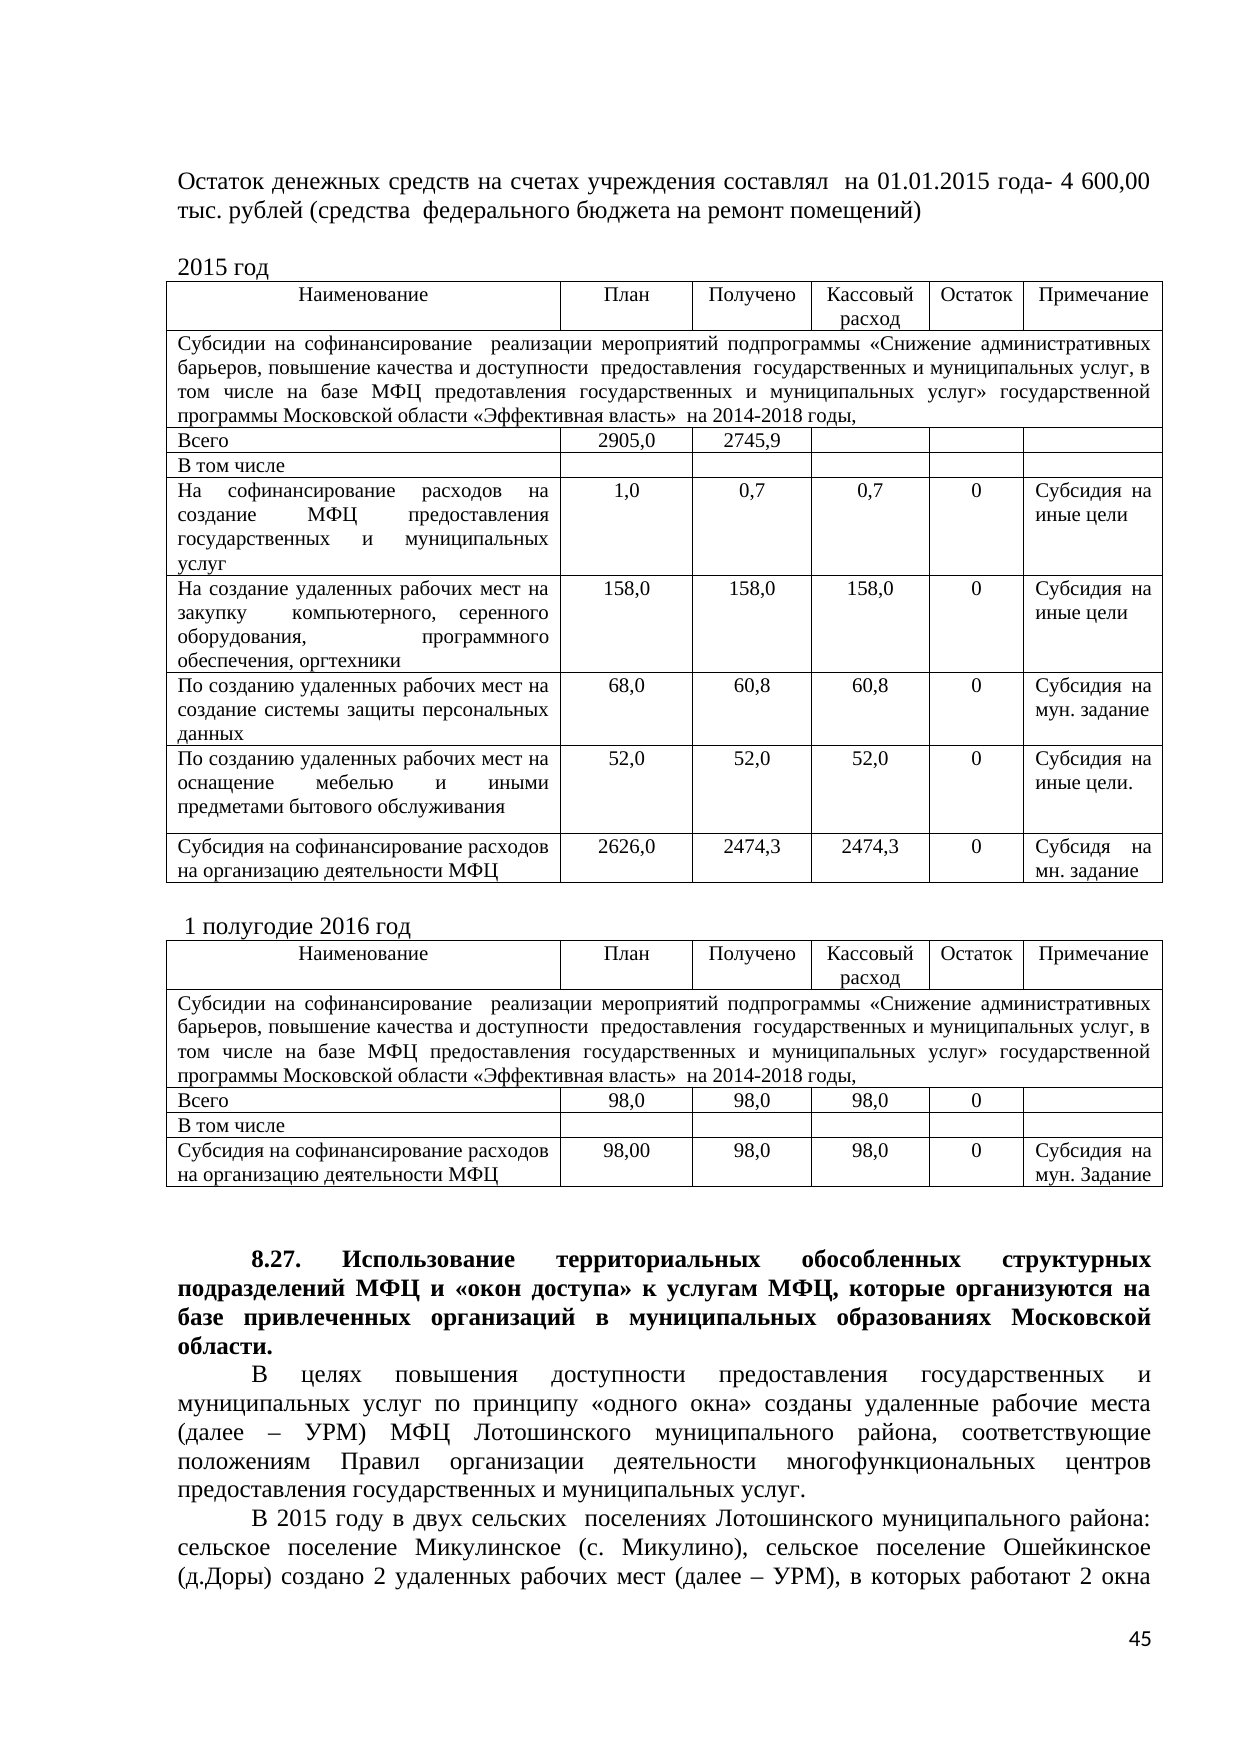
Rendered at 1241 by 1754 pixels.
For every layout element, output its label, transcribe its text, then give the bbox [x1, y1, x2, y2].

table_cell Субсидии на софинансирование реализации мероприятий подпрограммы «Снижение административных барьеров, повышение качества и доступности предоставления государственных и муниципальных услуг, в том числе на базе МФЦ предотавления государственных и муниципальных услуг» государственной программы Московской области «Эффективная власть» на 2014-2018 годы, [167, 331, 1162, 427]
table_cell 0 [930, 576, 1023, 672]
table_header Наименование [167, 282, 560, 330]
table_cell [930, 1113, 1023, 1137]
table_cell 0 [930, 1138, 1023, 1186]
table_cell 158,0 [693, 576, 811, 672]
table_cell Субсидия на иные цели [1024, 478, 1162, 574]
table_cell 98,0 [812, 1088, 929, 1112]
table_header Примечание [1024, 282, 1162, 330]
table_cell В том числе [167, 453, 560, 477]
table_cell 158,0 [812, 576, 929, 672]
table_cell 1,0 [561, 478, 692, 574]
table_cell [812, 428, 929, 452]
table_cell 98,0 [693, 1138, 811, 1186]
table_header Остаток [930, 282, 1023, 330]
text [177, 1503, 1152, 1589]
table_cell [1024, 1088, 1162, 1112]
table_cell 98,0 [693, 1088, 811, 1112]
table_cell 60,8 [693, 673, 811, 745]
table_header Получено [693, 282, 811, 330]
table_cell Субсидия на мун. задание [1024, 673, 1162, 745]
table_cell [561, 1113, 692, 1137]
table_cell Субсидия на софинансирование расходов на организацию деятельности МФЦ [167, 1138, 560, 1186]
table_cell 52,0 [561, 746, 692, 832]
table_cell 98,0 [812, 1138, 929, 1186]
table_cell Всего [167, 428, 560, 452]
table_cell 52,0 [693, 746, 811, 832]
text 1 полугодие 2016 год [177, 911, 1152, 940]
table_cell 2745,9 [693, 428, 811, 452]
table_cell 158,0 [561, 576, 692, 672]
table_cell 68,0 [561, 673, 692, 745]
table_cell 0 [930, 478, 1023, 574]
table_header Наименование [167, 941, 560, 989]
table_cell [930, 453, 1023, 477]
table_header План [561, 282, 692, 330]
table_header Кассовый расход [812, 941, 929, 989]
table_cell [1024, 453, 1162, 477]
table_header Кассовый расход [812, 282, 929, 330]
table_cell 0 [930, 673, 1023, 745]
table_header Остаток [930, 941, 1023, 989]
table_cell В том числе [167, 1113, 560, 1137]
table_cell [693, 1113, 811, 1137]
table_cell 98,00 [561, 1138, 692, 1186]
table_cell Субсидия на софинансирование расходов на организацию деятельности МФЦ [167, 834, 560, 882]
table_cell 0 [930, 834, 1023, 882]
table_cell [812, 1113, 929, 1137]
text 2015 год [177, 252, 1152, 281]
table_cell 60,8 [812, 673, 929, 745]
table_cell 0 [930, 1088, 1023, 1112]
table_cell По созданию удаленных рабочих мест на оснащение мебелью и иными предметами бытового обслуживания [167, 746, 560, 832]
text В целях повышения доступности предоставления государственных и муниципальных услуг по принципу «одного окна» созданы удаленные рабочие места (далее – УРМ) МФЦ Лотошинского муниципального района, соответствующие положениям Правил организации деятельности многофункциональных центров предоставления государственных и муниципальных услуг. [177, 1359, 1152, 1503]
table_cell [693, 453, 811, 477]
table_cell На софинансирование расходов на создание МФЦ предоставления государственных и муниципальных услуг [167, 478, 560, 574]
list 8.27. Использование территориальных обособленных структурных подразделений МФЦ и «окон доступа» к услугам МФЦ, которые организуются на базе привлеченных организаций в муниципальных образованиях Московской области. [177, 1244, 1152, 1359]
table_cell 2626,0 [561, 834, 692, 882]
table_cell 2474,3 [812, 834, 929, 882]
table_cell Субсидия на иные цели. [1024, 746, 1162, 832]
text Остаток денежных средств на счетах учреждения составлял на 01.01.2015 года- 4 600,00 тыс. рублей (средства федерального бюджета на ремонт помещений) [177, 166, 1152, 224]
table_header План [561, 941, 692, 989]
table_cell 0,7 [812, 478, 929, 574]
table_cell 0 [930, 746, 1023, 832]
table_cell Субсидия на иные цели [1024, 576, 1162, 672]
table_cell 2905,0 [561, 428, 692, 452]
table_cell [1024, 1113, 1162, 1137]
table_cell На создание удаленных рабочих мест на закупку компьютерного, серенного оборудования, программного обеспечения, оргтехники [167, 576, 560, 672]
table_cell 0,7 [693, 478, 811, 574]
table_header Примечание [1024, 941, 1162, 989]
table_cell [561, 453, 692, 477]
table_cell Субсидия на мун. Задание [1024, 1138, 1162, 1186]
table_cell [1024, 428, 1162, 452]
table_cell Субсидии на софинансирование реализации мероприятий подпрограммы «Снижение административных барьеров, повышение качества и доступности предоставления государственных и муниципальных услуг, в том числе на базе МФЦ предоставления государственных и муниципальных услуг» государственной программы Московской области «Эффективная власть» на 2014-2018 годы, [167, 990, 1162, 1087]
table_cell 52,0 [812, 746, 929, 832]
table_cell Субсидя на мн. задание [1024, 834, 1162, 882]
table_cell Всего [167, 1088, 560, 1112]
table_cell [812, 453, 929, 477]
table_cell 2474,3 [693, 834, 811, 882]
table_cell [930, 428, 1023, 452]
table_cell 98,0 [561, 1088, 692, 1112]
table_header Получено [693, 941, 811, 989]
table_cell По созданию удаленных рабочих мест на создание системы защиты персональных данных [167, 673, 560, 745]
